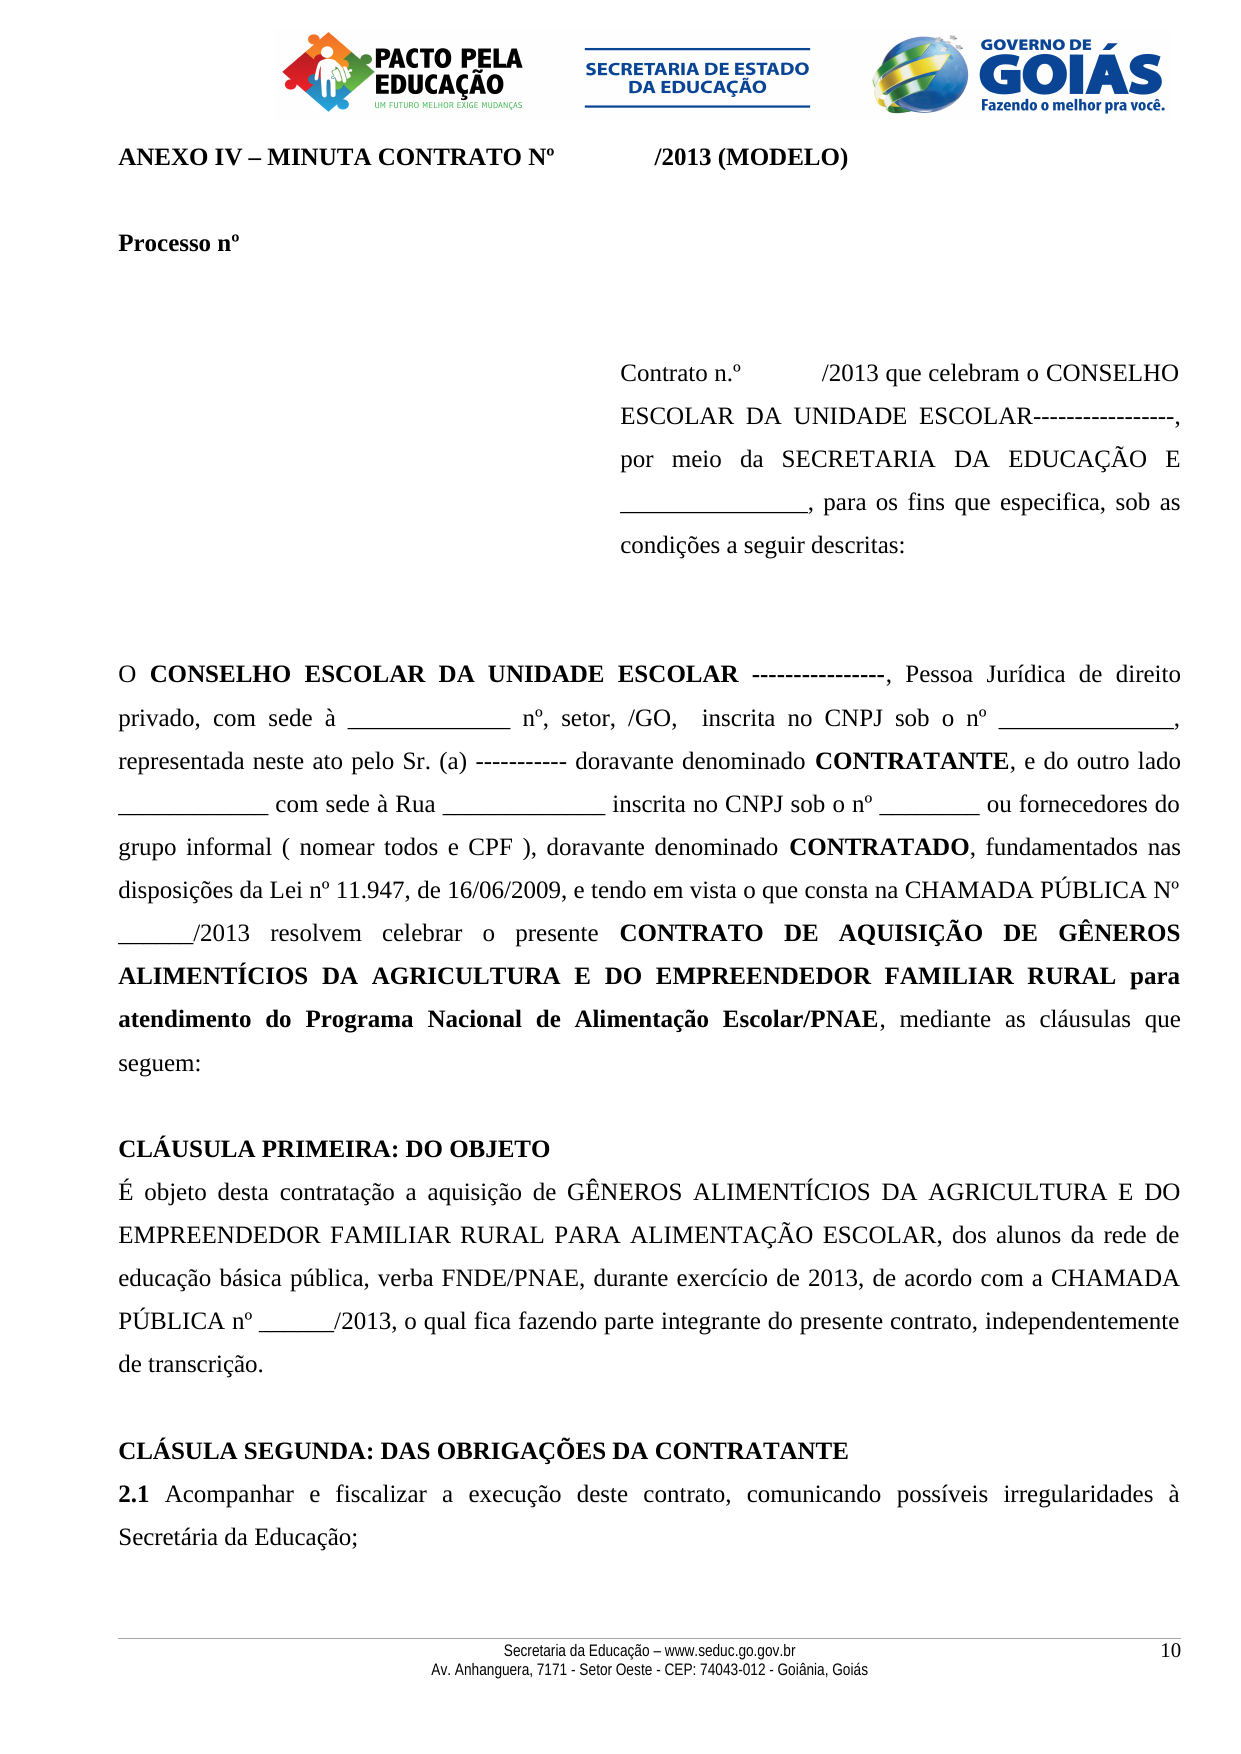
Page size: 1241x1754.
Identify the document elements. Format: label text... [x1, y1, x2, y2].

text Contrato n.º /2013 que celebram o CONSELHO ESCOLAR DA UNIDADE ESCOLAR-----------------, por meio da SECRETARIA DA EDUCAÇÃO E _______________, para os fins que especifica, sob as condições a seguir descritas: [620, 358, 1181, 559]
text É objeto desta contratação a aquisição de GÊNEROS ALIMENTÍCIOS DA AGRICULTURA E DO EMPREENDEDOR FAMILIAR RURAL PARA ALIMENTAÇÃO ESCOLAR, dos alunos da rede de educação básica pública, verba FNDE/PNAE, durante exercício de 2013, de acordo com a CHAMADA PÚBLICA nº ______/2013, o qual fica fazendo parte integrante do presente contrato, independentemente de transcrição. [118, 1177, 1181, 1378]
text CLÁSULA SEGUNDA: DAS OBRIGAÇÕES DA CONTRATANTE [118, 1436, 1181, 1464]
text ANEXO IV – MINUTA CONTRATO Nº /2013 (MODELO) [118, 142, 1181, 171]
text O CONSELHO ESCOLAR DA UNIDADE ESCOLAR ----------------, Pessoa Jurídica de direito privado, com sede à _____________ nº, setor, /GO, inscrita no CNPJ sob o nº ______________, representada neste ato pelo Sr. (a) ----------- doravante denominado CONTRATANTE, e do outro lado ____________ com sede à Rua _____________ inscrita no CNPJ sob o nº ________ ou fornecedores do grupo informal ( nomear todos e CPF ), doravante denominado CONTRATADO, fundamentados nas disposições da Lei nº 11.947, de 16/06/2009, e tendo em vista o que consta na CHAMADA PÚBLICA Nº ______/2013 resolvem celebrar o presente CONTRATO DE AQUISIÇÃO DE GÊNEROS ALIMENTÍCIOS DA AGRICULTURA E DO EMPREENDEDOR FAMILIAR RURAL para atendimento do Programa Nacional de Alimentação Escolar/PNAE, mediante as cláusulas que seguem: [118, 659, 1181, 1076]
text CLÁUSULA PRIMEIRA: DO OBJETO [118, 1134, 1181, 1163]
picture [273, 29, 1172, 121]
text 2.1 Acompanhar e fiscalizar a execução deste contrato, comunicando possíveis irregularidades à Secretária da Educação; [118, 1479, 1181, 1551]
text Processo nº [118, 228, 1181, 257]
